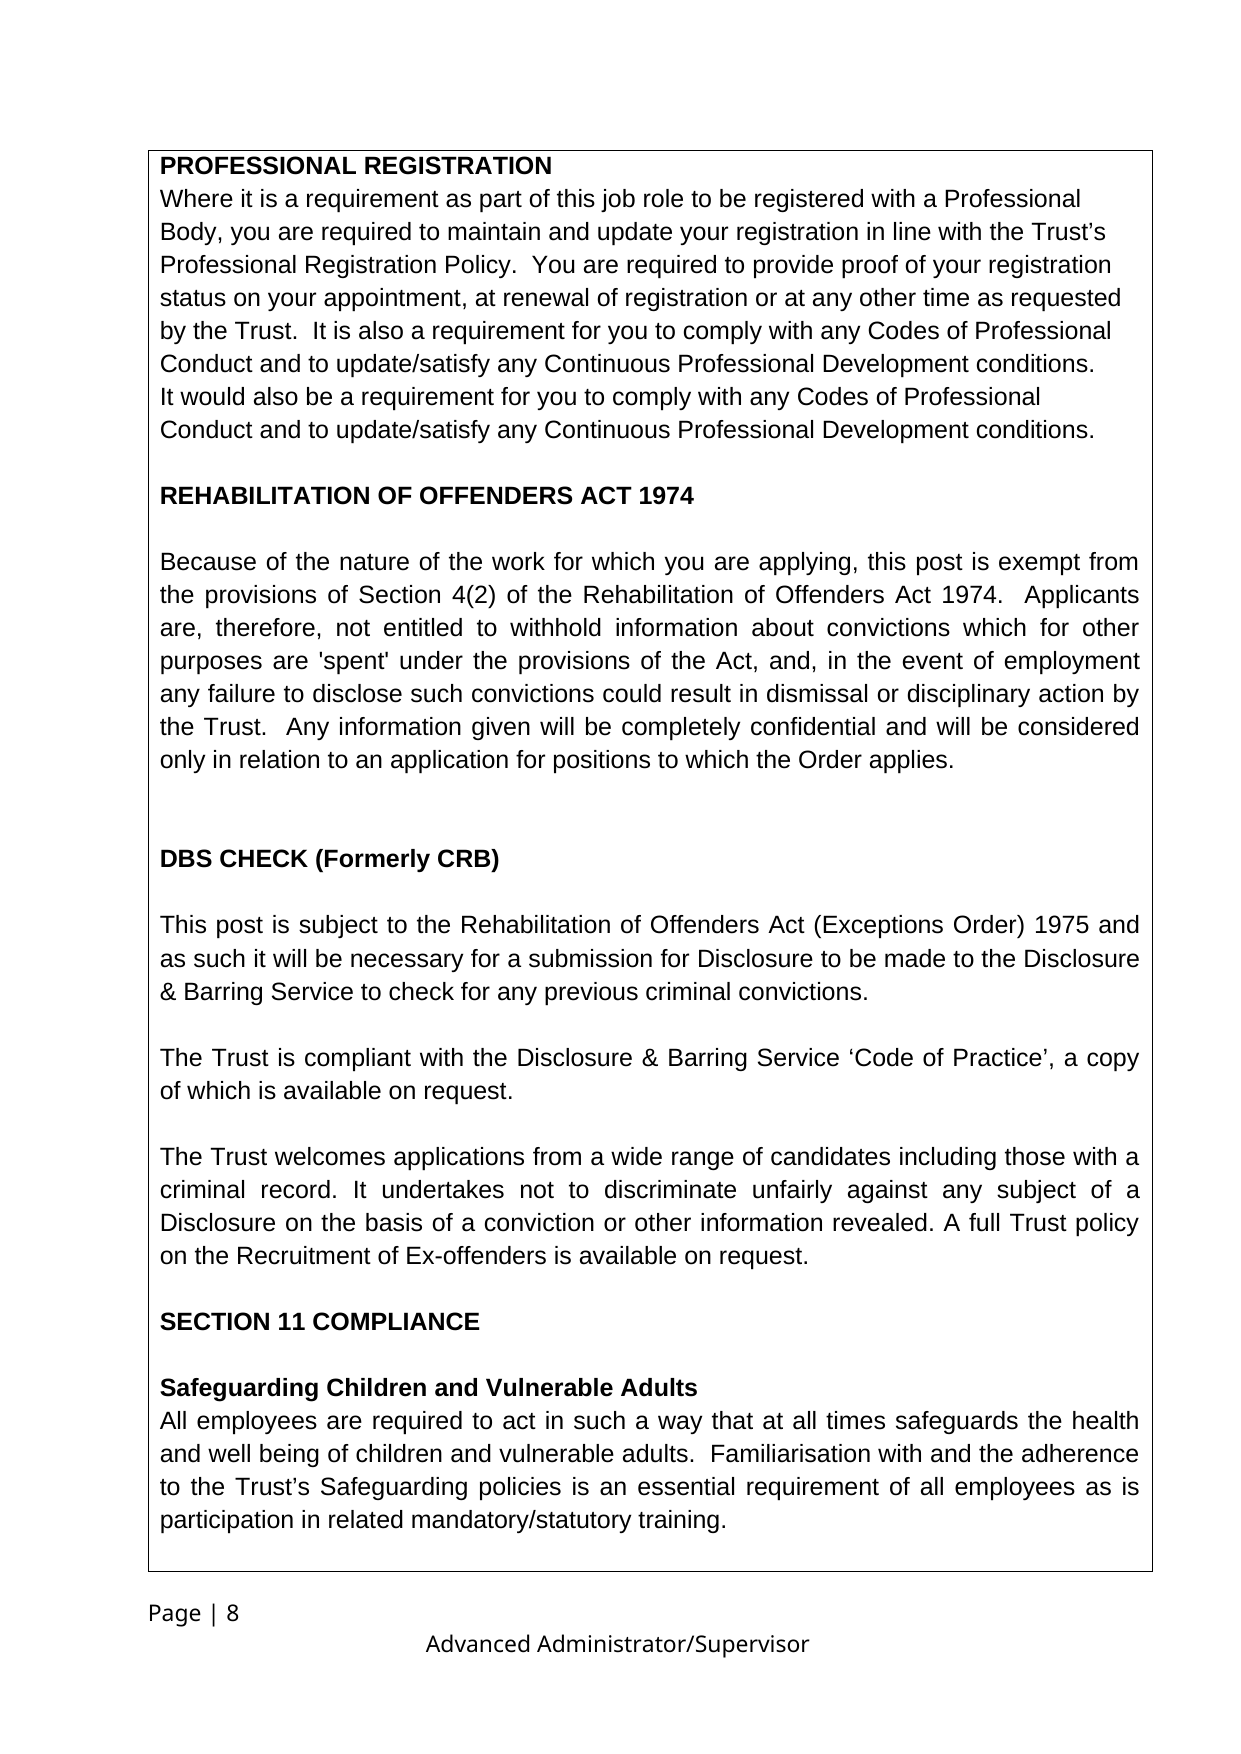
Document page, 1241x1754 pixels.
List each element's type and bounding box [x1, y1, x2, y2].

table_cell [149, 151, 1152, 1571]
